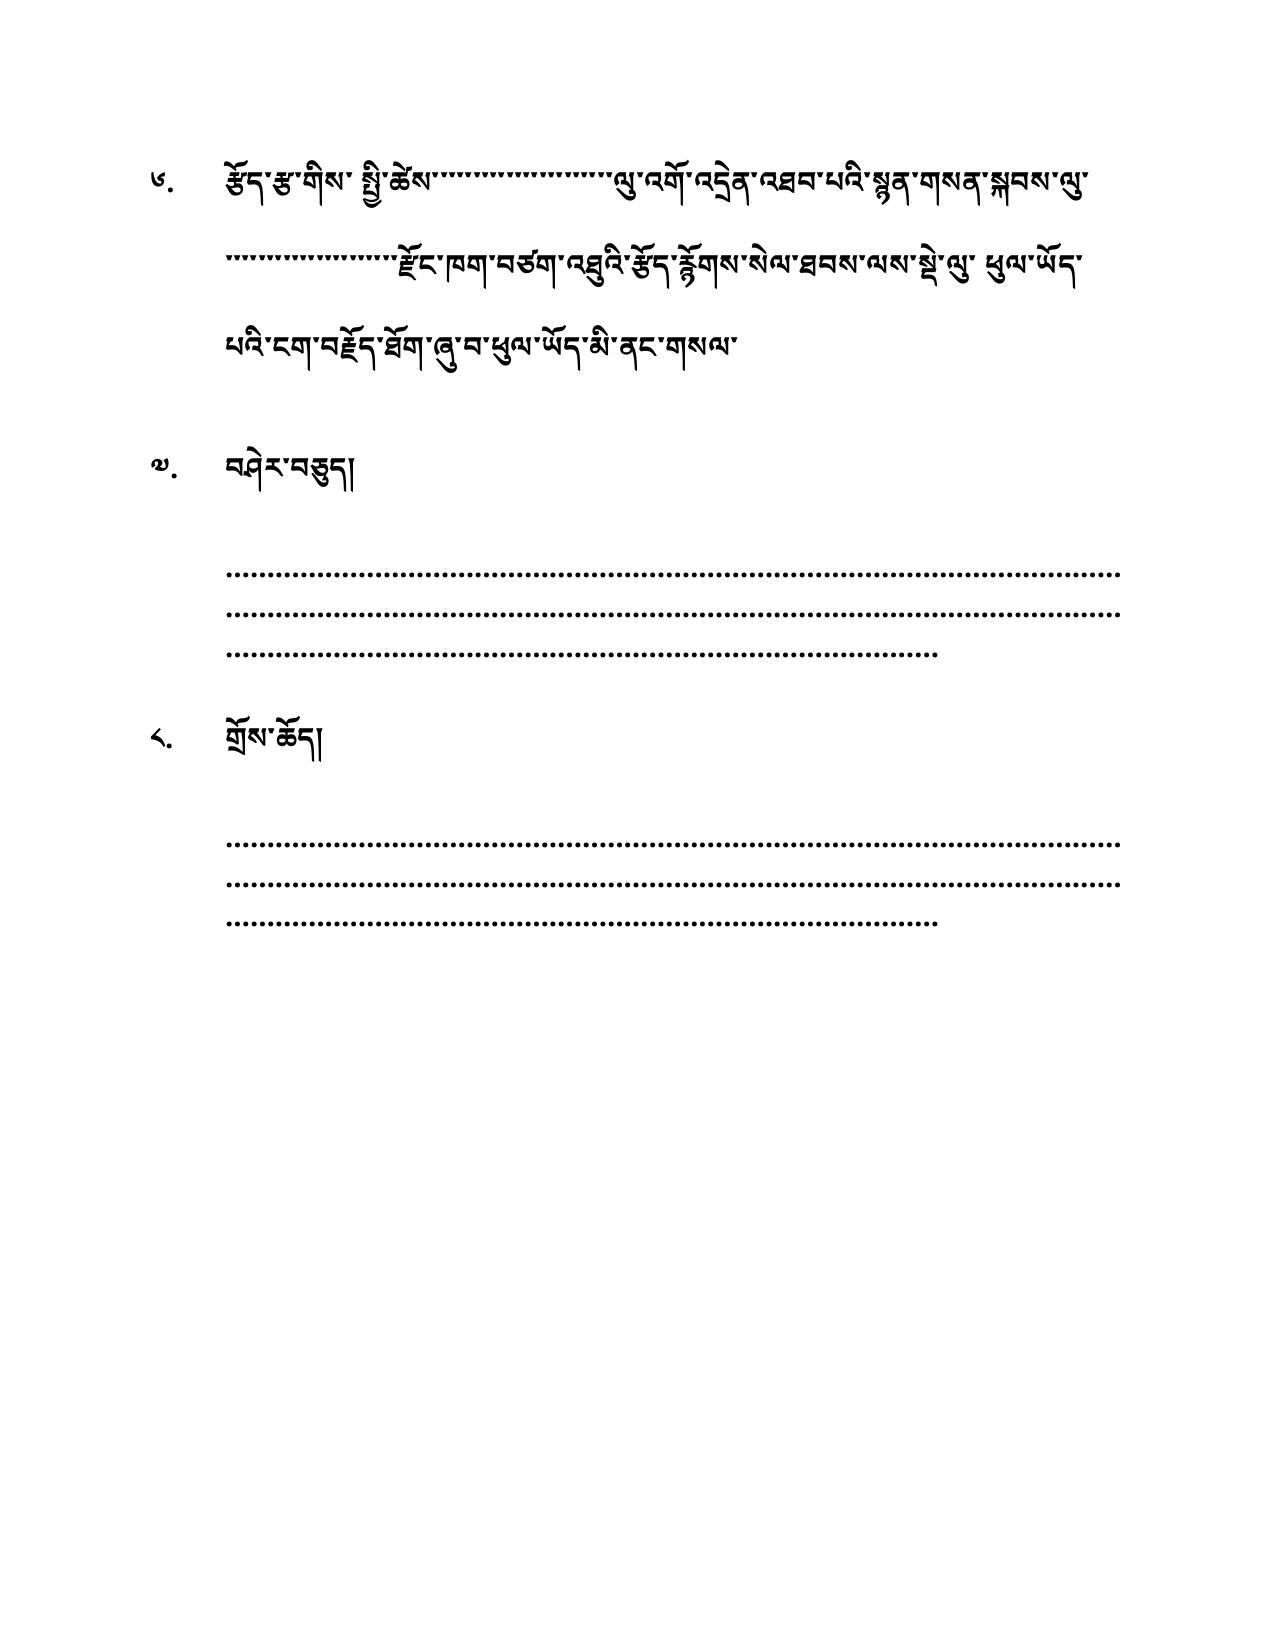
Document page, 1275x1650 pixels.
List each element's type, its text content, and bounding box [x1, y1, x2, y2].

text ༧. བཤེར་བཅུད། [150, 436, 1125, 518]
text ༦. རྩོད་རྩ་གིས་ སྤྱི་ཚེས་་་་་་་་་་་་་་་་་་་་་་ལུ་འགོ་འདྲེན་འཐབ་པའི་སྙན་གསན་སྐབས་ལུ་ ་་་་་་་་་་་་་་་་་་་་་རྫོང་ཁག་བཙག་འཐུའི་རྩོད་རྙོགས་སེལ་ཐབས་ལས་སྡེ་ལུ་ ཕུལ་ཡོད་པའི་ངག་བརྗོད་ཐོག་ཞུ་བ་ཕུལ་ཡོད་མི་ནང་གསལ་ [150, 150, 1125, 396]
text ………………………………………………………………………………………………………………………………………………………………………………………………………………………………………………………………………….. [150, 788, 1125, 935]
text ………………………………………………………………………………………………………………………………………………………………………………………………………………………………………………………………………….. [150, 518, 1125, 666]
text ༨. གྲོས་ཆོད། [150, 706, 1125, 788]
